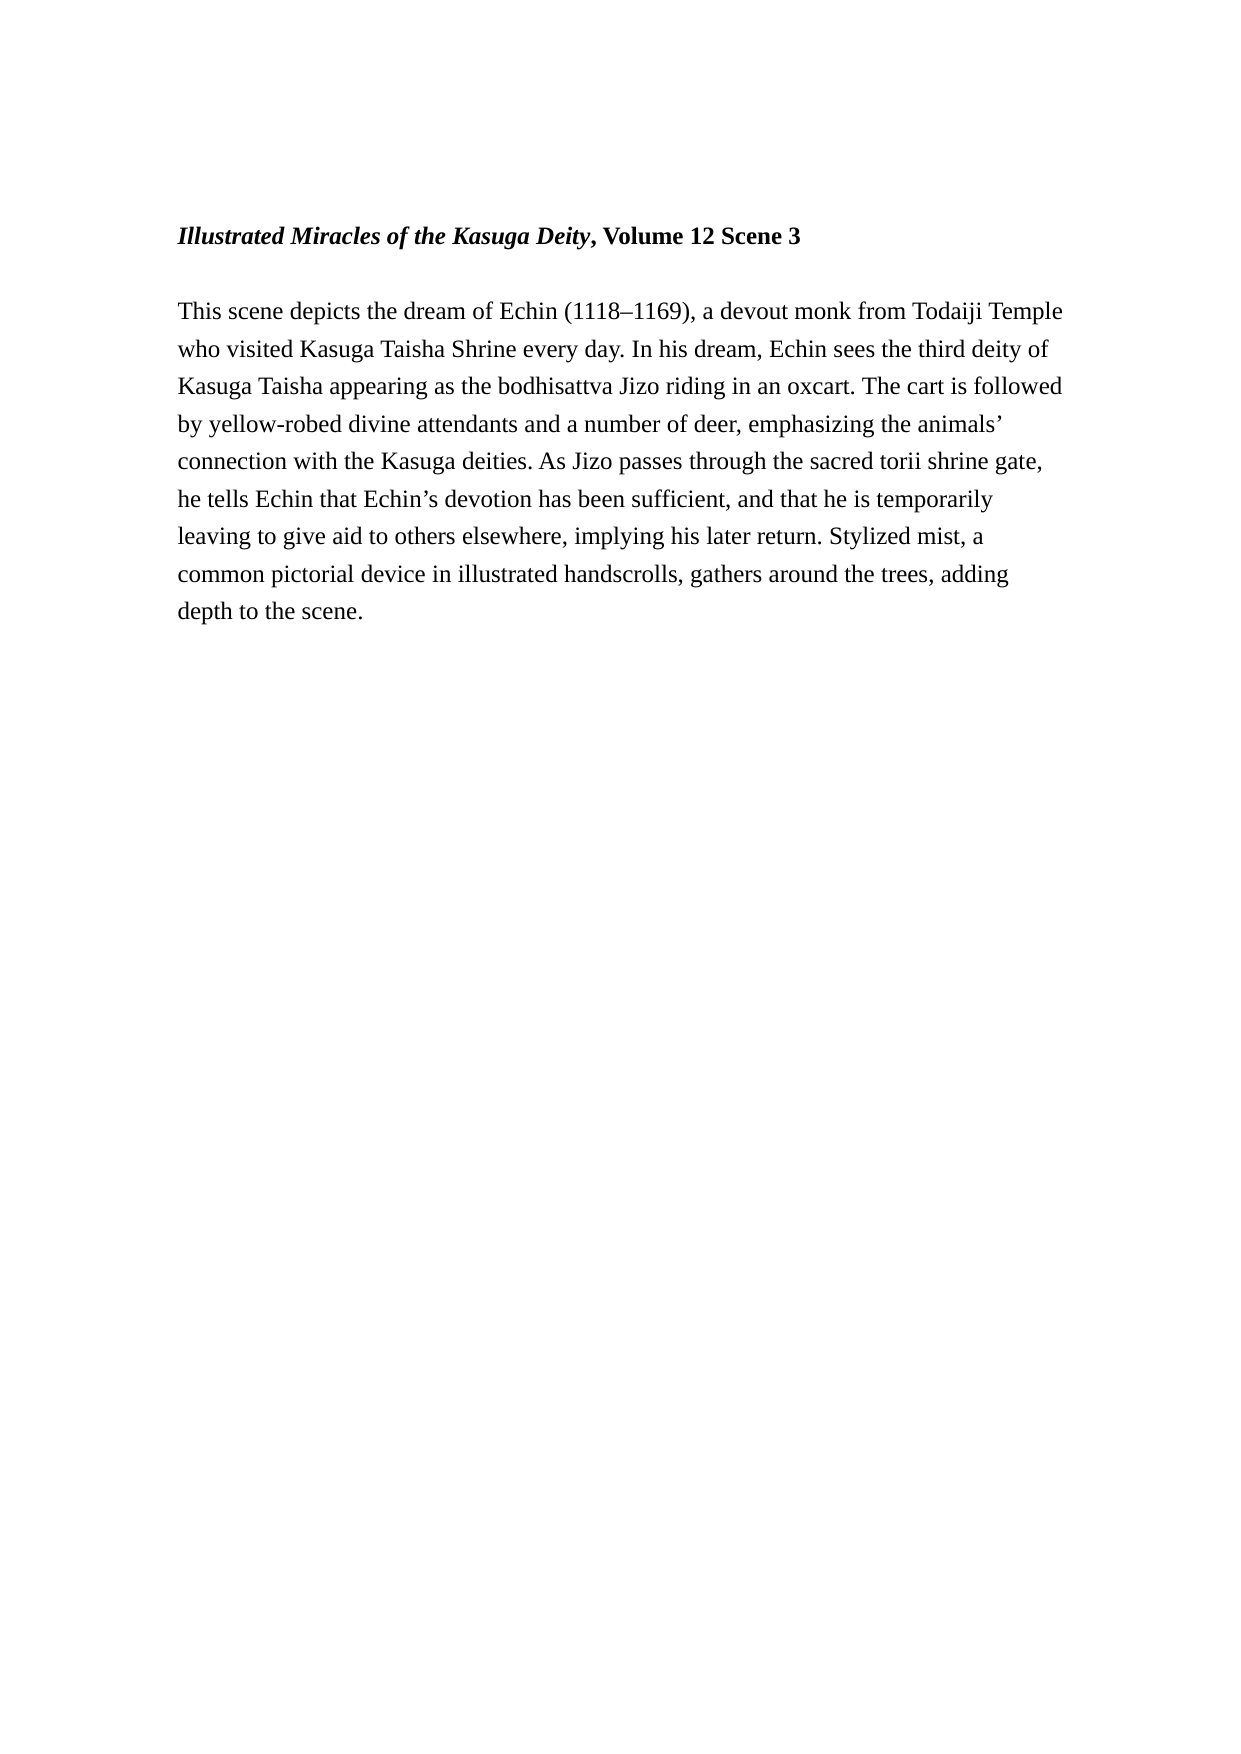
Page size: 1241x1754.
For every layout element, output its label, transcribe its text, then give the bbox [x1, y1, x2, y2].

text This scene depicts the dream of Echin (1118–1169), a devout monk from Todaiji Temple who visited Kasuga Taisha Shrine every day. In his dream, Echin sees the third deity of Kasuga Taisha appearing as the bodhisattva Jizo riding in an oxcart. The cart is followed by yellow-robed divine attendants and a number of deer, emphasizing the animals’ connection with the Kasuga deities. As Jizo passes through the sacred torii shrine gate, he tells Echin that Echin’s devotion has been sufficient, and that he is temporarily leaving to give aid to others elsewhere, implying his later return. Stylized mist, a common pictorial device in illustrated handscrolls, gathers around the trees, adding depth to the scene. [177, 292, 1063, 629]
text Illustrated Miracles of the Kasuga Deity, Volume 12 Scene 3 [177, 217, 1063, 254]
